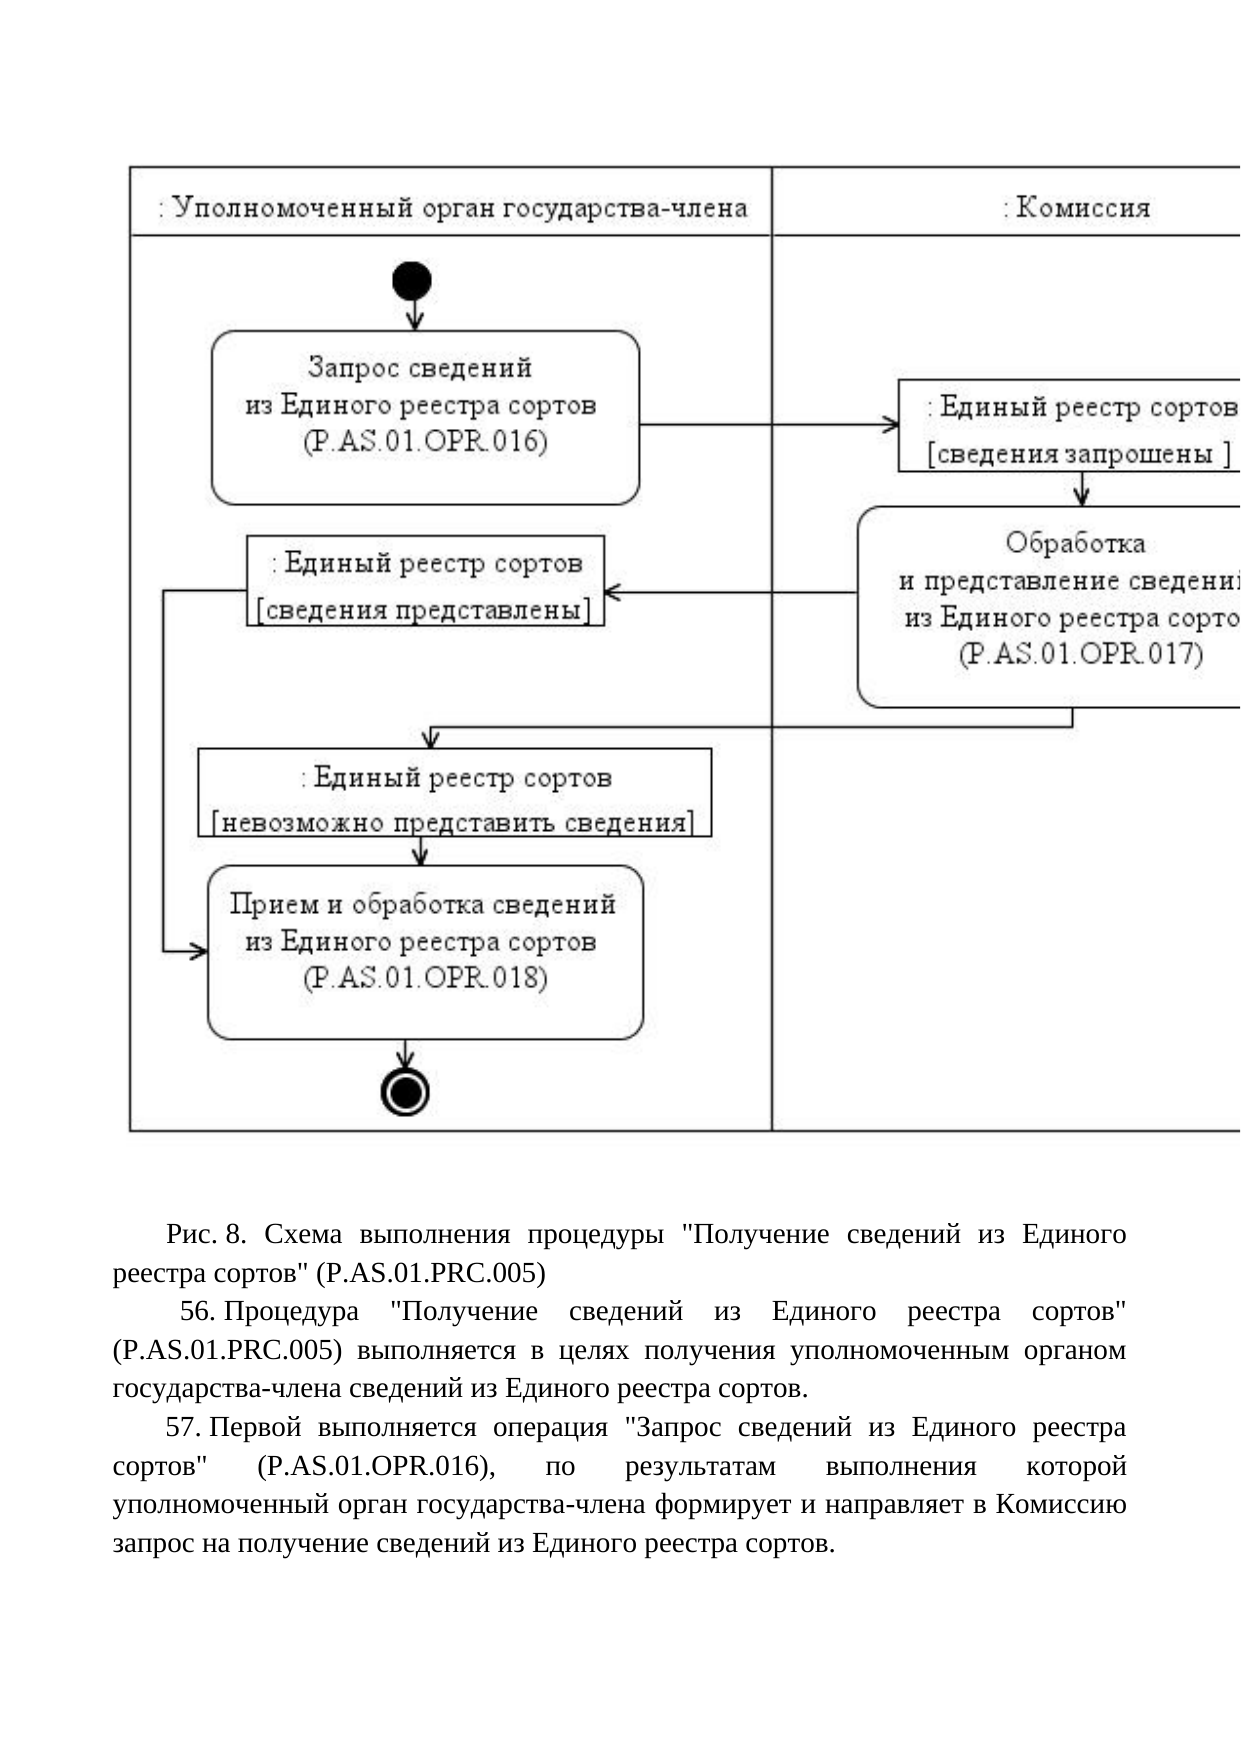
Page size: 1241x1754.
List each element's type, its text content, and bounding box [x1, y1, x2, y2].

text 56. Процедура "Получение сведений из Единого реестра сортов" (P.AS.01.PRC.005) выполняется в целях получения уполномоченным органом государства-члена сведений из Единого реестра сортов. [112, 1293, 1128, 1404]
picture [112, 150, 1241, 1152]
text 57. Первой выполняется операция "Запрос сведений из Единого реестра сортов" (P.AS.01.OPR.016), по результатам выполнения которой уполномоченный орган государства-члена формирует и направляет в Комиссию запрос на получение сведений из Единого реестра сортов. [112, 1409, 1128, 1558]
text Рис. 8. Схема выполнения процедуры "Получение сведений из Единого реестра сортов" (P.AS.01.PRC.005) [112, 1216, 1128, 1288]
